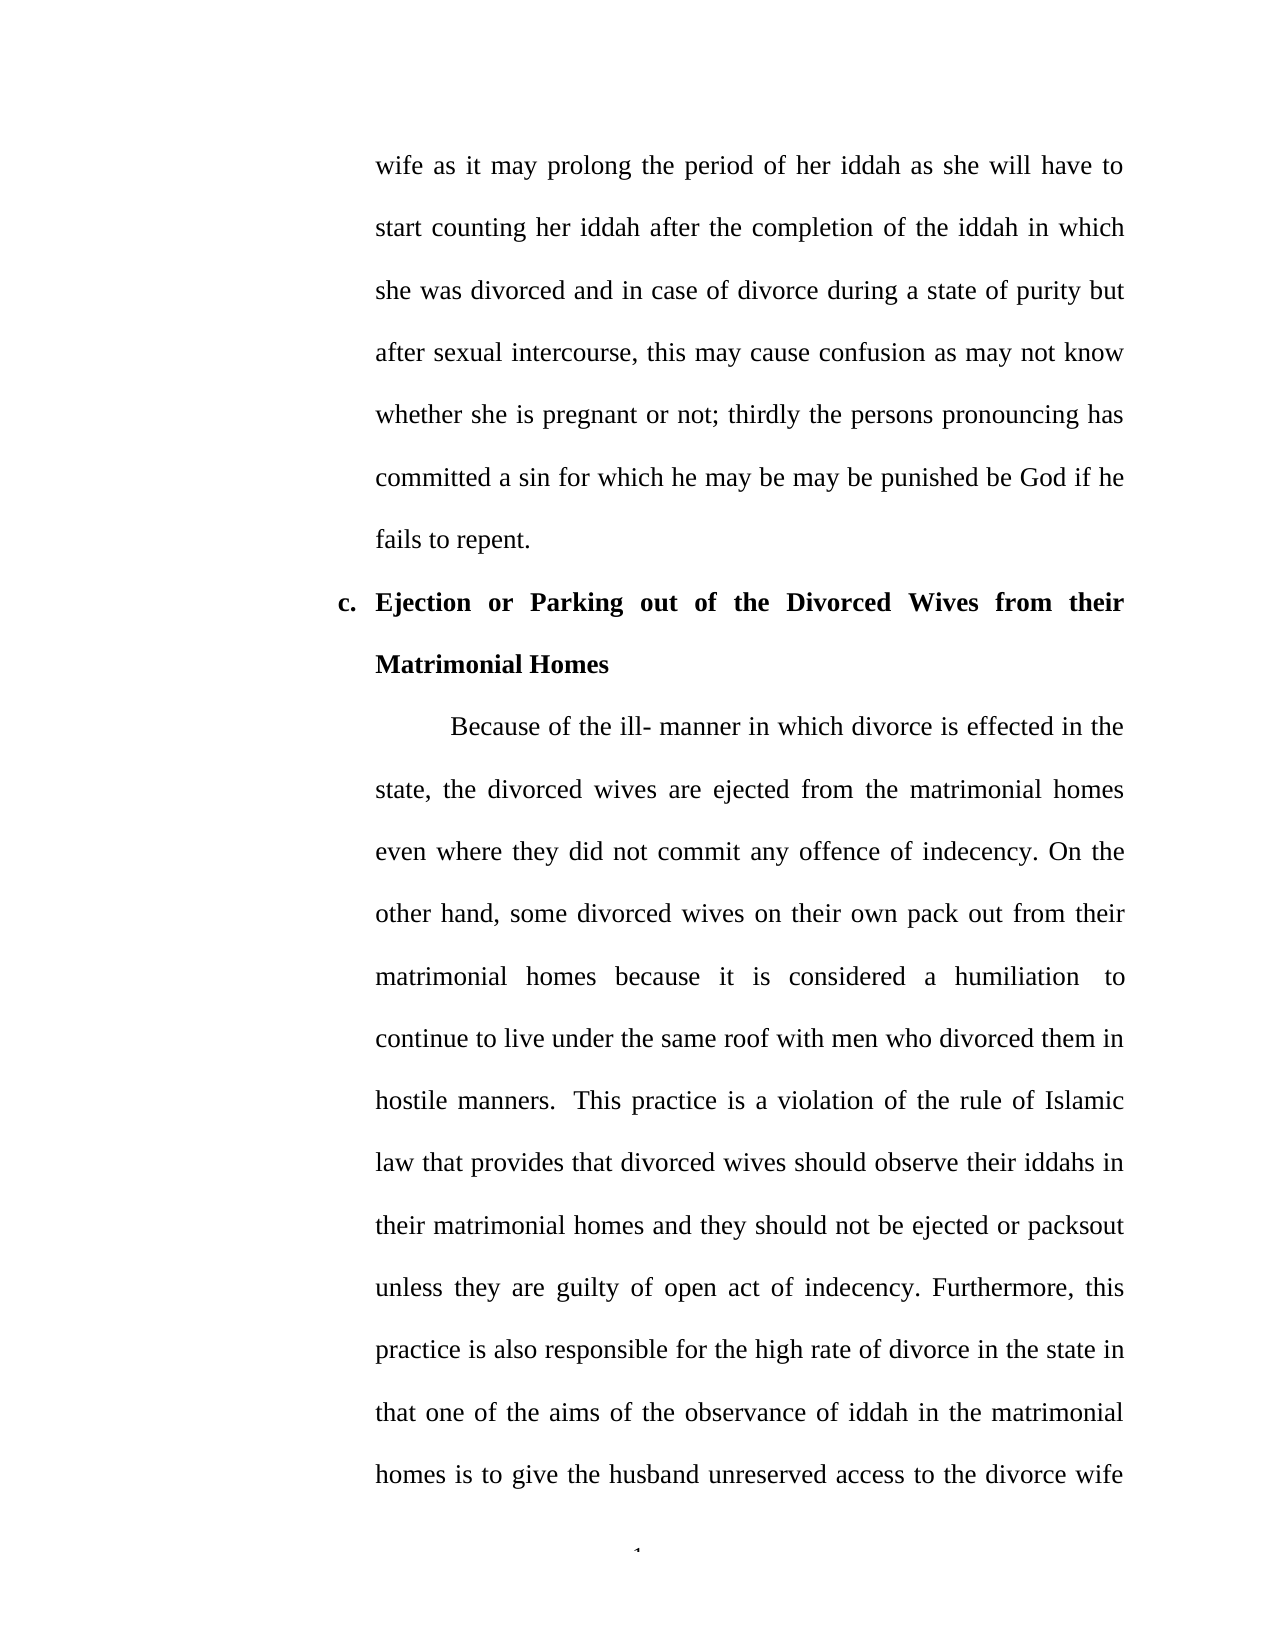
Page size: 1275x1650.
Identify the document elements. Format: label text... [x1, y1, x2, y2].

text wife as it may prolong the period of her iddah as she will have to start counting her iddah after the completion of the iddah in which she was divorced and in case of divorce during a state of purity but after sexual intercourse, this may cause confusion as may not know whether she is pregnant or not; thirdly the persons pronouncing has committed a sin for which he may be may be punished be God if he fails to repent. [375, 149, 1125, 554]
subtitle Ejection or Parking out of the Divorced Wives from their Matrimonial Homes [338, 586, 1124, 679]
text Because of the ill- manner in which divorce is effected in the state, the divorced wives are ejected from the matrimonial homes even where they did not commit any offence of indecency. On the other hand, some divorced wives on their own pack out from their matrimonial homes because it is considered a humiliation to continue to live under the same roof with men who divorced them in hostile manners. This practice is a violation of the rule of Islamic law that provides that divorced wives should observe their iddahs in their matrimonial homes and they should not be ejected or packsout unless they are guilty of open act of indecency. Furthermore, this practice is also responsible for the high rate of divorce in the state in that one of the aims of the observance of iddah in the matrimonial homes is to give the husband unreserved access to the divorce wife [375, 711, 1125, 1489]
